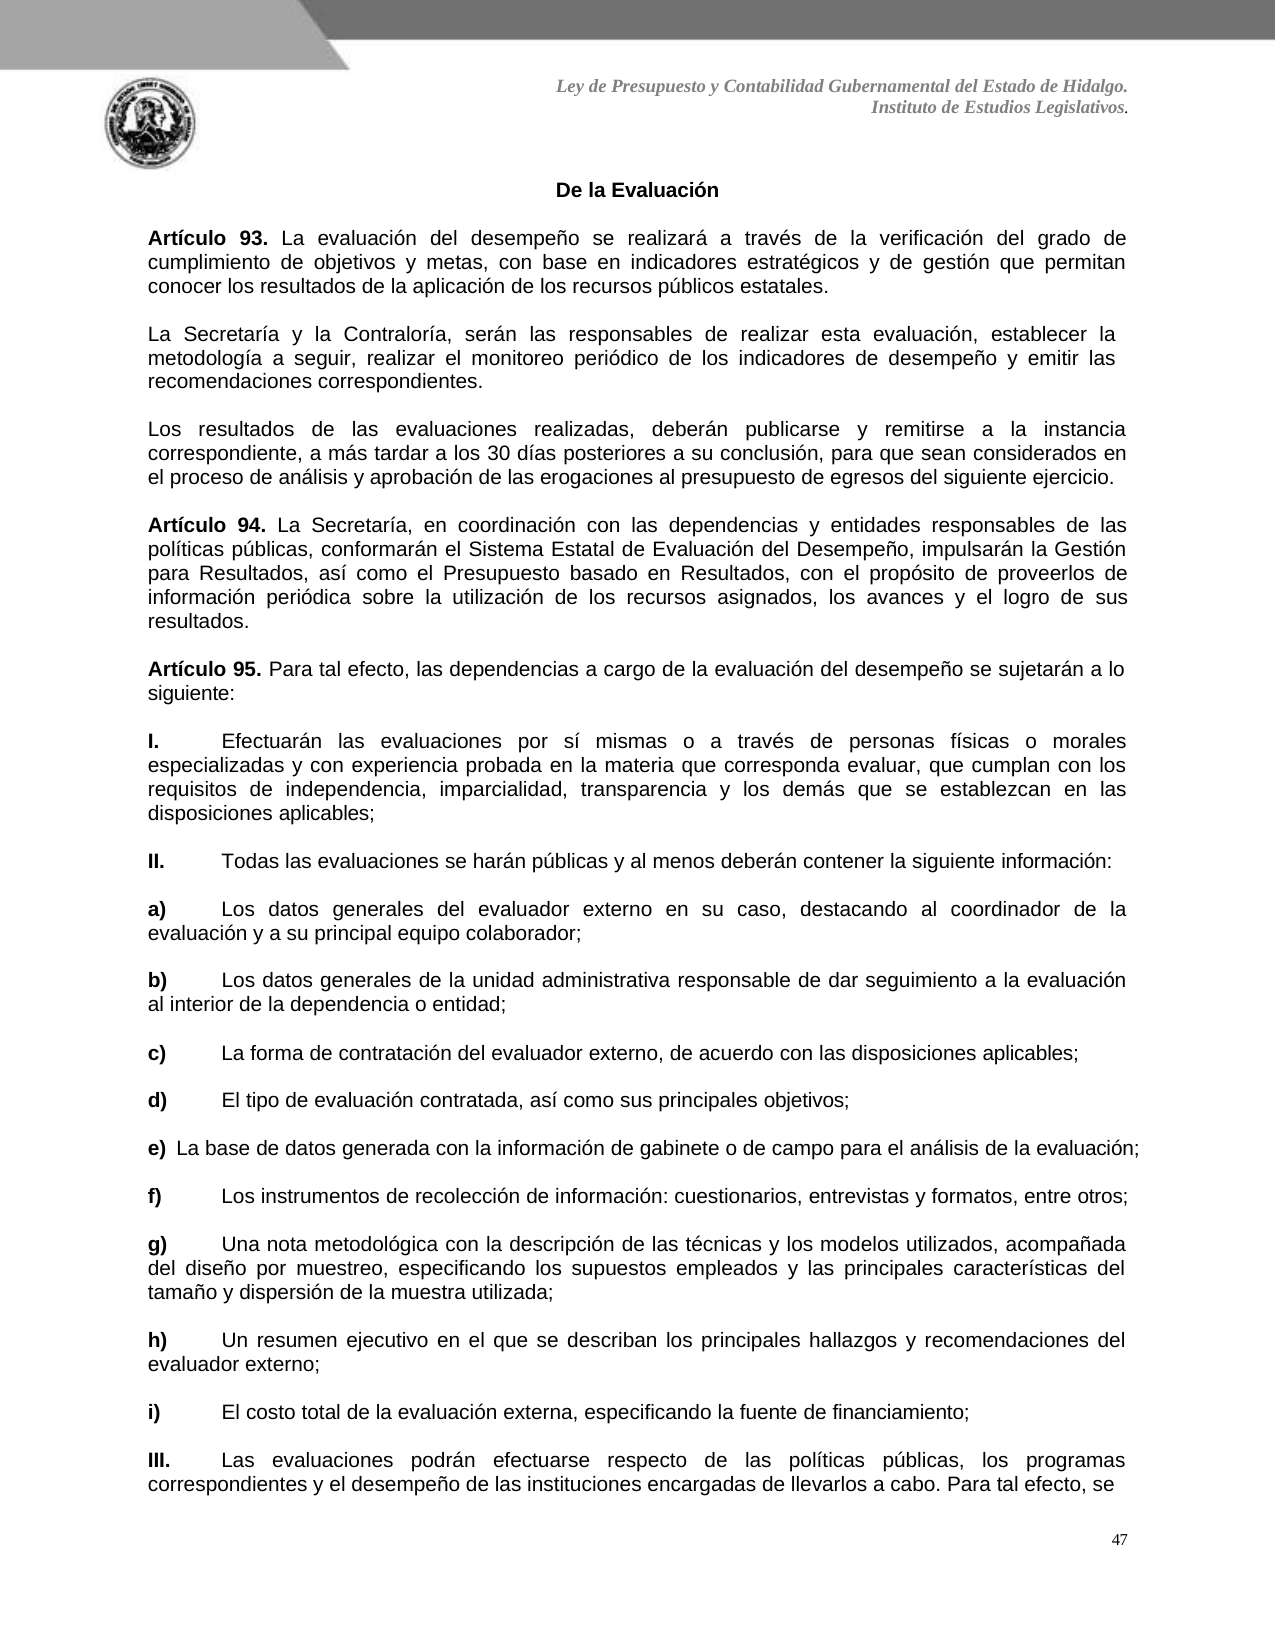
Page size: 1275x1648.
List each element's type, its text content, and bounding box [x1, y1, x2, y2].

text Artículo 93. La evaluación del desempeño se realizará a través de la verificación del grado de cumplimiento de objetivos y metas, con base en indicadores estratégicos y de gestión que permitan conocer los resultados de la aplicación de los recursos públicos estatales. [148, 226, 1127, 297]
list Los datos generales del evaluador externo en su caso, destacando al coordinador de la evaluación y a su principal equipo colaborador; [148, 897, 1127, 944]
list Las evaluaciones podrán efectuarse respecto de las políticas públicas, los programas correspondientes y el desempeño de las instituciones encargadas de llevarlos a cabo. Para tal efecto, se [148, 1448, 1127, 1496]
list Los datos generales de la unidad administrativa responsable de dar seguimiento a la evaluación al interior de la dependencia o entidad; [148, 968, 1127, 1016]
text Artículo 94. La Secretaría, en coordinación con las dependencias y entidades responsables de las políticas públicas, conformarán el Sistema Estatal de Evaluación del Desempeño, impulsarán la Gestión para Resultados, así como el Presupuesto basado en Resultados, con el propósito de proveerlos de información periódica sobre la utilización de los recursos asignados, los avances y el logro de sus resultados. [148, 513, 1128, 633]
list Los instrumentos de recolección de información: cuestionarios, entrevistas y formatos, entre otros; [148, 1184, 1139, 1208]
list Una nota metodológica con la descripción de las técnicas y los modelos utilizados, acompañada del diseño por muestreo, especificando los supuestos empleados y las principales características del tamaño y dispersión de la muestra utilizada; [148, 1232, 1127, 1304]
list Efectuarán las evaluaciones por sí mismas o a través de personas físicas o morales especializadas y con experiencia probada en la materia que corresponda evaluar, que cumplan con los requisitos de independencia, imparcialidad, transparencia y los demás que se establezcan en las disposiciones aplicables; [148, 729, 1128, 824]
picture [0, 0, 1275, 171]
list Todas las evaluaciones se harán públicas y al menos deberán contener la siguiente información: [148, 848, 1139, 872]
list La base de datos generada con la información de gabinete o de campo para el análisis de la evaluación; [148, 1136, 1139, 1160]
text La Secretaría y la Contraloría, serán las responsables de realizar esta evaluación, establecer la metodología a seguir, realizar el monitoreo periódico de los indicadores de desempeño y emitir las recomendaciones correspondientes. [148, 321, 1118, 393]
text Los resultados de las evaluaciones realizadas, deberán publicarse y remitirse a la instancia correspondiente, a más tardar a los 30 días posteriores a su conclusión, para que sean considerados en el proceso de análisis y aprobación de las erogaciones al presupuesto de egresos del siguiente ejercicio. [148, 417, 1127, 489]
list Un resumen ejecutivo en el que se describan los principales hallazgos y recomendaciones del evaluador externo; [148, 1328, 1127, 1376]
list El tipo de evaluación contratada, así como sus principales objetivos; [148, 1088, 1139, 1112]
list El costo total de la evaluación externa, especificando la fuente de financiamiento; [148, 1400, 1139, 1424]
text Artículo 95. Para tal efecto, las dependencias a cargo de la evaluación del desempeño se sujetarán a lo siguiente: [148, 657, 1126, 705]
subtitle De la Evaluación [410, 178, 865, 202]
list La forma de contratación del evaluador externo, de acuerdo con las disposiciones aplicables; [148, 1040, 1139, 1064]
